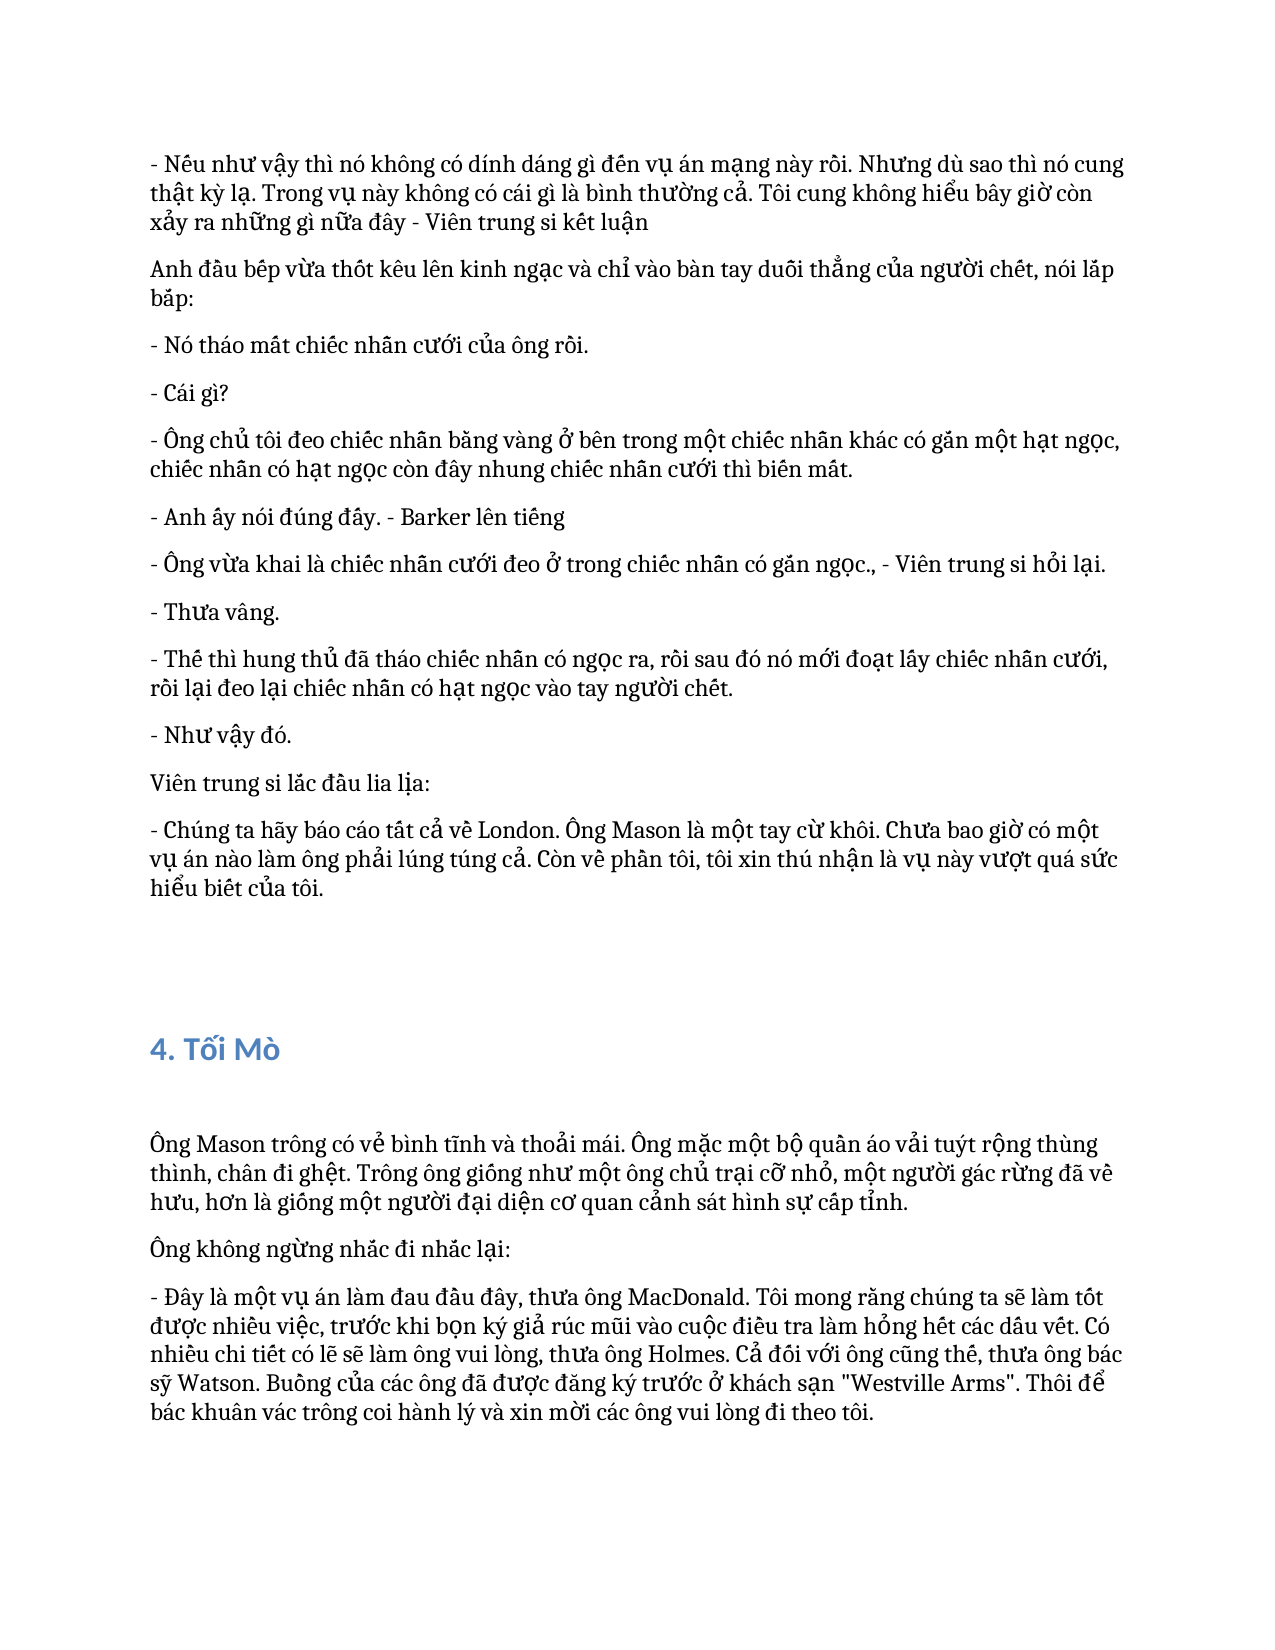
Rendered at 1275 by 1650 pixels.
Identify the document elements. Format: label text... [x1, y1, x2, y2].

text - Nó tháo mất chiếc nhẫn cưới của ông rồi. [150, 331, 1125, 360]
text Ông Mason trông có vẻ bình tĩnh và thoải mái. Ông mặc một bộ quần áo vải tuýt rộng thùng thình, chân đi ghệt. Trông ông giống như một ông chủ trại cỡ nhỏ, một người gác rừng đã về hưu, hơn là giống một người đại diện cơ quan cảnh sát hình sự cấp tỉnh. [150, 1073, 1125, 1217]
text - Thế thì hung thủ đã tháo chiếc nhẫn có ngọc ra, rồi sau đó nó mới đoạt lấy chiếc nhẫn cưới, rồi lại đeo lại chiếc nhẫn có hạt ngọc vào tay người chết. [150, 645, 1125, 702]
text - Anh ấy nói đúng đấy. - Barker lên tiếng [150, 502, 1125, 531]
text - Cái gì? [150, 379, 1125, 407]
text - Như vậy đó. [150, 721, 1125, 750]
text - Đây là một vụ án làm đau đầu đây, thưa ông MacDonald. Tôi mong rằng chúng ta sẽ làm tốt được nhiều việc, trước khi bọn ký giả rúc mũi vào cuộc điều tra làm hỏng hết các dấu vết. Có nhiều chi tiết có lẽ sẽ làm ông vui lòng, thưa ông Holmes. Cả đối với ông cũng thế, thưa ông bác sỹ Watson. Buồng của các ông đã được đăng ký trước ở khách sạn "Westville Arms". Thôi để bác khuân vác trông coi hành lý và xin mời các ông vui lòng đi theo tôi. [150, 1283, 1125, 1427]
text Anh đầu bếp vừa thốt kêu lên kinh ngạc và chỉ vào bàn tay duỗi thẳng của người chết, nói lắp bắp: [150, 255, 1125, 312]
text - Nếu như vậy thì nó không có dính dáng gì đến vụ án mạng này rồi. Nhưng dù sao thì nó cung thật kỳ lạ. Trong vụ này không có cái gì là bình thường cả. Tôi cung không hiểu bây giờ còn xảy ra những gì nữa đây - Viên trung si kết luận [150, 150, 1125, 236]
text - Ông vừa khai là chiếc nhẫn cưới đeo ở trong chiếc nhẫn có gắn ngọc., - Viên trung si hỏi lại. [150, 550, 1125, 579]
text Ông không ngừng nhắc đi nhắc lại: [150, 1235, 1125, 1264]
text Viên trung si lắc đầu lia lịa: [150, 769, 1125, 797]
text - Chúng ta hãy báo cáo tất cả về London. Ông Mason là một tay cừ khôi. Chưa bao giờ có một vụ án nào làm ông phải lúng túng cả. Còn về phần tôi, tôi xin thú nhận là vụ này vượt quá sức hiểu biết của tôi. [150, 816, 1125, 902]
text - Ông chủ tôi đeo chiếc nhẫn bằng vàng ở bên trong một chiếc nhẫn khác có gắn một hạt ngọc, chiếc nhẫn có hạt ngọc còn đây nhung chiếc nhẫn cưới thì biến mất. [150, 426, 1125, 484]
text - Thưa vâng. [150, 597, 1125, 626]
subtitle 4. Tối Mò [150, 1028, 1125, 1069]
